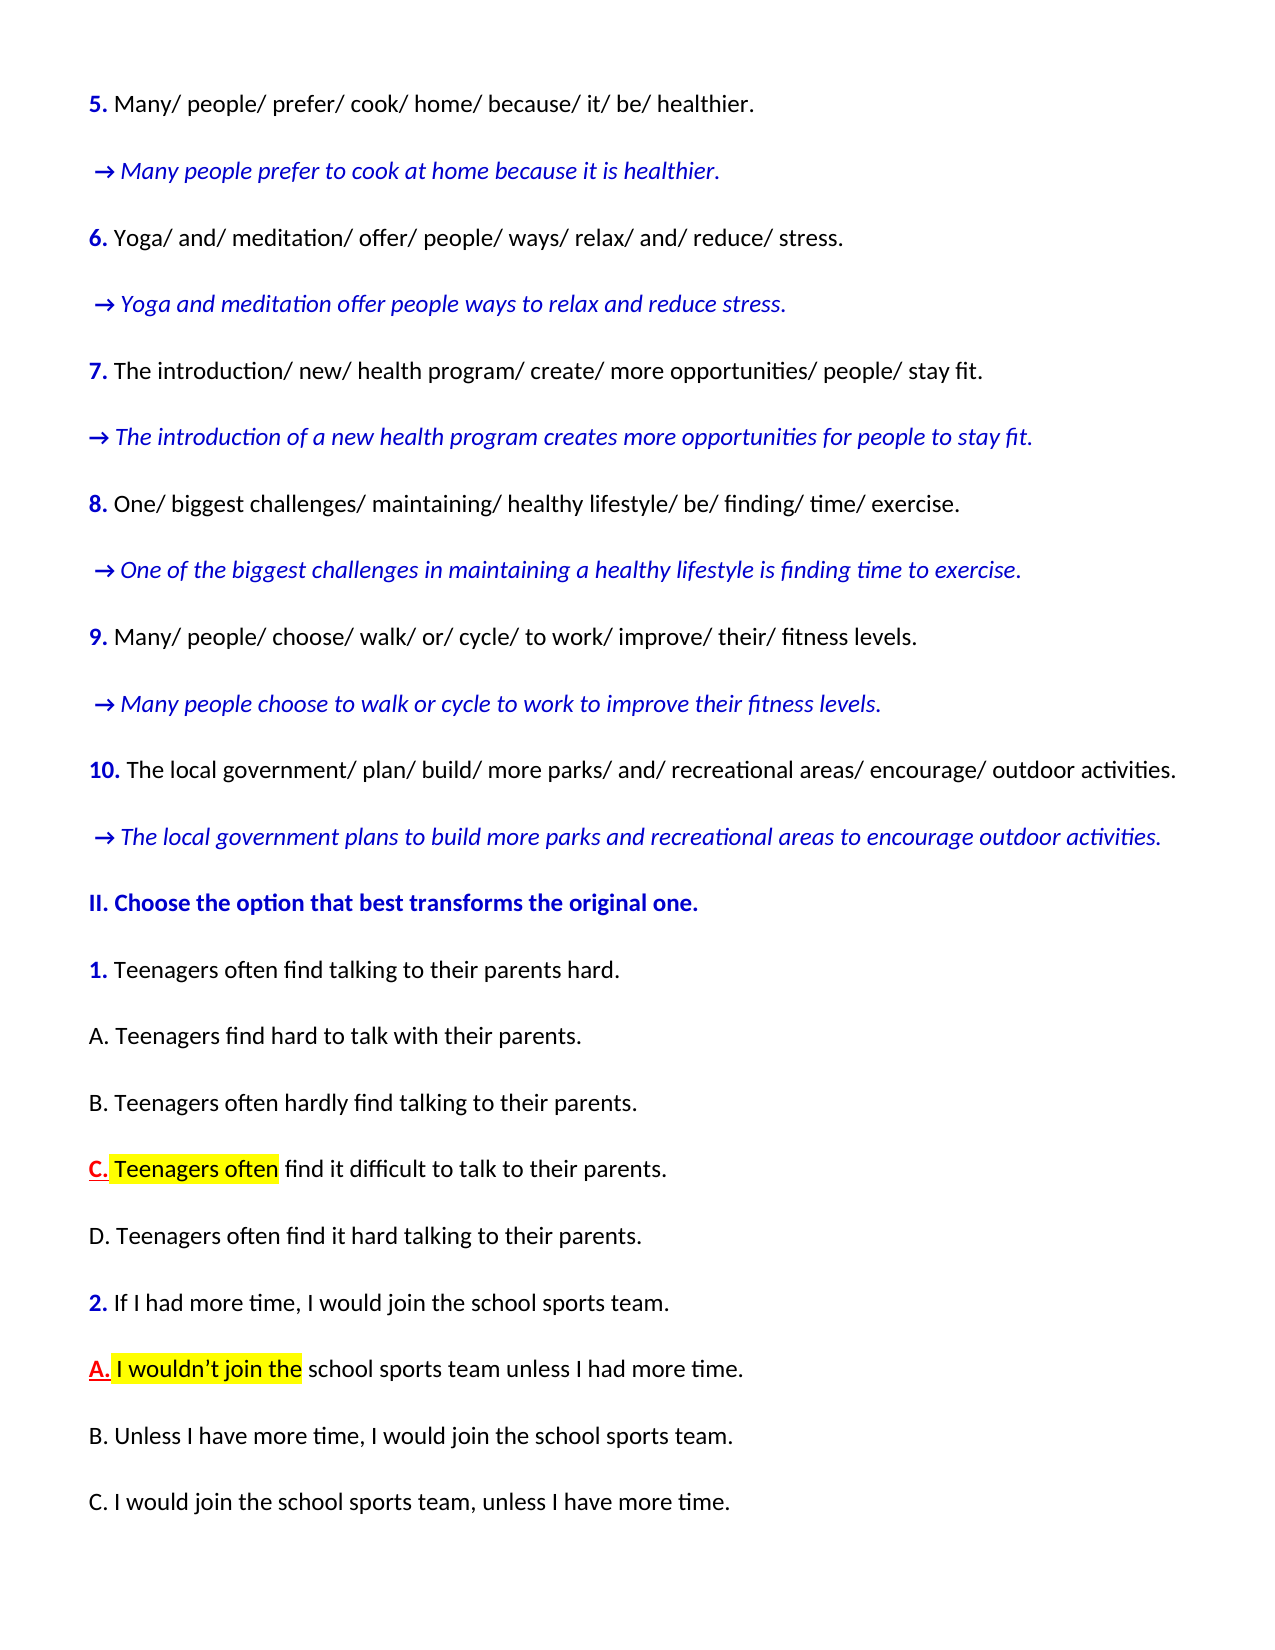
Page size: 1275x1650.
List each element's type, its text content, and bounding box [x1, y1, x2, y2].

text → Many people choose to walk or cycle to work to improve their fitness levels. [89, 688, 1186, 718]
text → One of the biggest challenges in maintaining a healthy lifestyle is finding time to exercise. [89, 554, 1186, 585]
text 7. The introduction/ new/ health program/ create/ more opportunities/ people/ stay fit. [89, 355, 1186, 385]
text 8. One/ biggest challenges/ maintaining/ healthy lifestyle/ be/ finding/ time/ exercise. [89, 488, 1186, 518]
text → Many people prefer to cook at home because it is healthier. [89, 155, 1186, 186]
text 6. Yoga/ and/ meditation/ offer/ people/ ways/ relax/ and/ reduce/ stress. [89, 222, 1186, 252]
text 5. Many/ people/ prefer/ cook/ home/ because/ it/ be/ healthier. [89, 89, 1186, 119]
text 1. Teenagers often find talking to their parents hard. [89, 954, 1186, 984]
text 10. The local government/ plan/ build/ more parks/ and/ recreational areas/ encourage/ outdoor activities. [89, 754, 1186, 785]
text A. I wouldn’t join the school sports team unless I had more time. [302, 1353, 1186, 1384]
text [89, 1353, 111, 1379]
text C. I would join the school sports team, unless I have more time. [89, 1486, 1186, 1517]
text A. Teenagers find hard to talk with their parents. [89, 1021, 1186, 1051]
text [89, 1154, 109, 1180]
text C. Teenagers often find it difficult to talk to their parents. [279, 1154, 1186, 1184]
text 2. If I had more time, I would join the school sports team. [89, 1287, 1186, 1317]
text → Yoga and meditation offer people ways to relax and reduce stress. [89, 288, 1186, 319]
text II. Choose the option that best transforms the original one. [89, 887, 1186, 918]
text B. Teenagers often hardly find talking to their parents. [89, 1087, 1186, 1118]
text B. Unless I have more time, I would join the school sports team. [89, 1420, 1186, 1450]
text 9. Many/ people/ choose/ walk/ or/ cycle/ to work/ improve/ their/ fitness levels. [89, 621, 1186, 652]
text D. Teenagers often find it hard talking to their parents. [89, 1220, 1186, 1251]
text → The introduction of a new health program creates more opportunities for people to stay fit. [89, 421, 1186, 452]
text → The local government plans to build more parks and recreational areas to encourage outdoor activities. [89, 821, 1186, 851]
